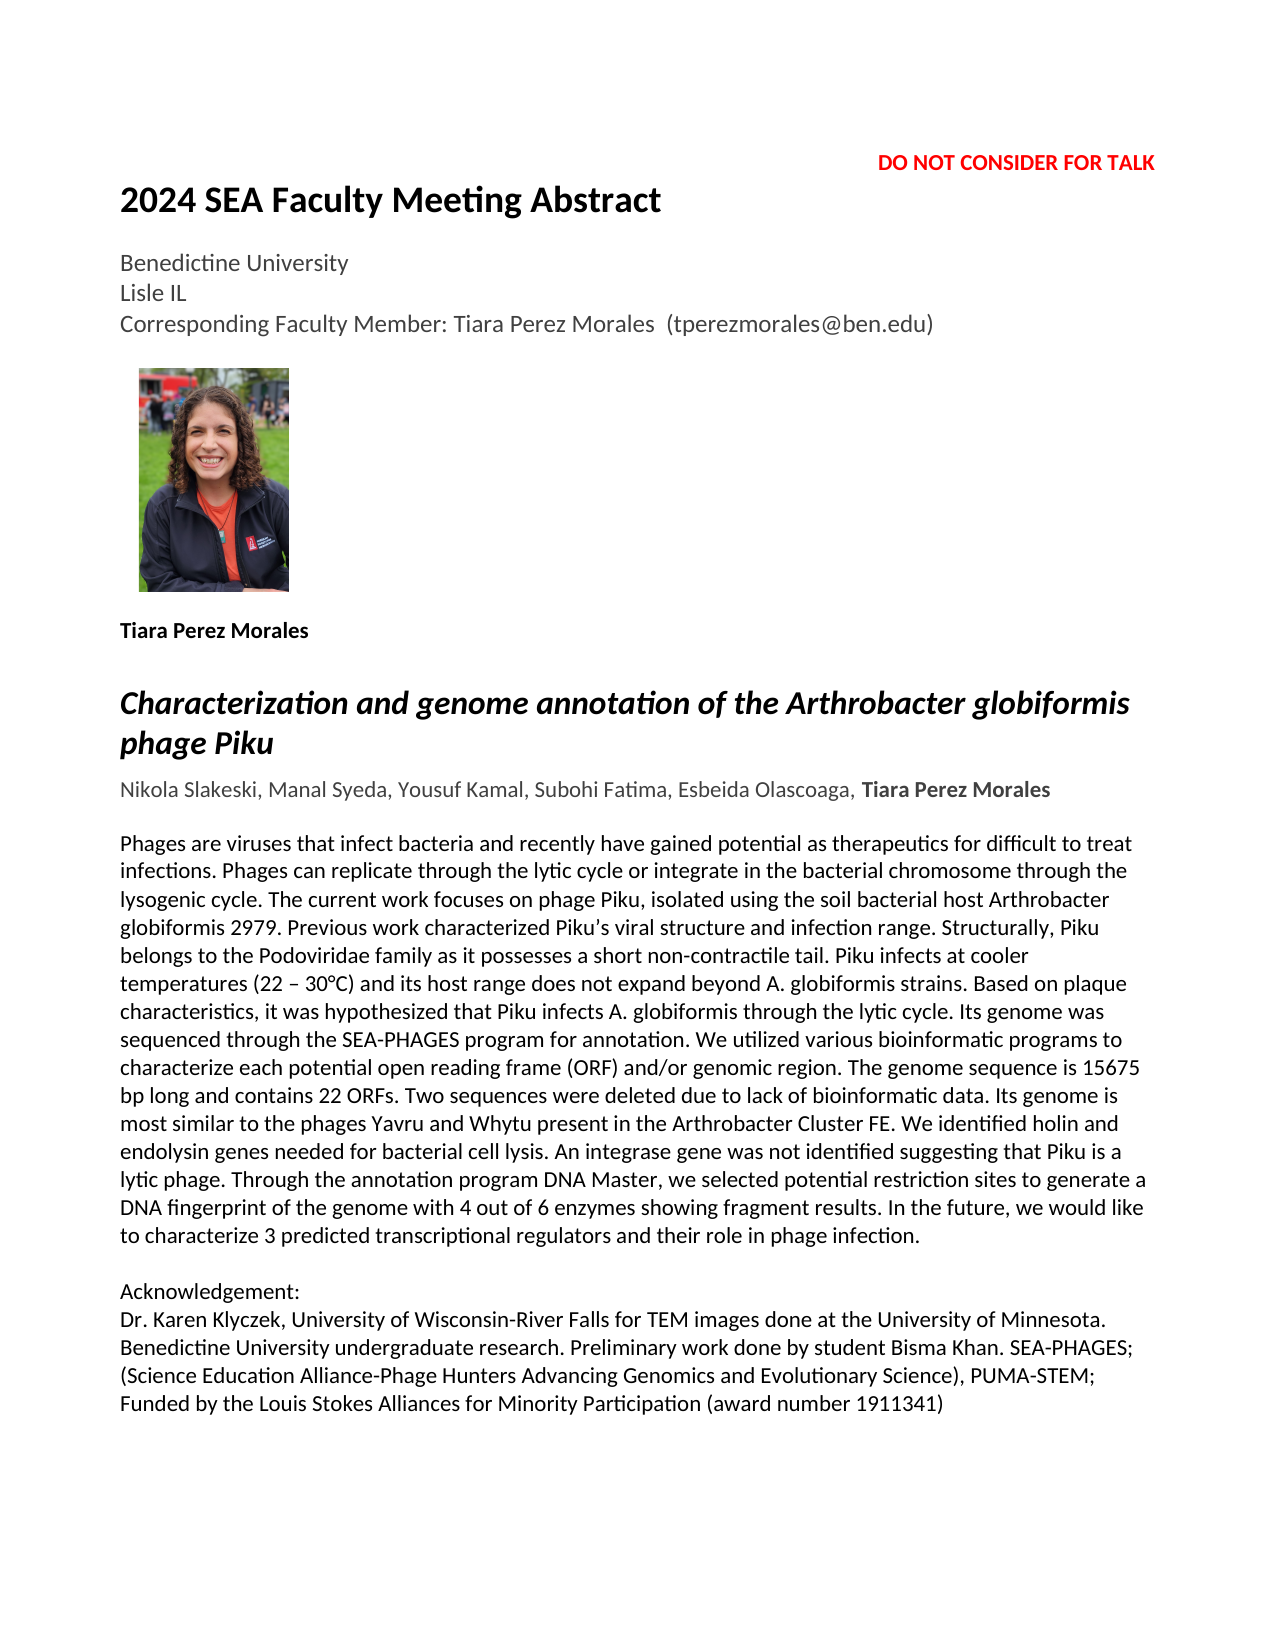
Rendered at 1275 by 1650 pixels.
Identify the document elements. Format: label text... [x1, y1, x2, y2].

text DO NOT CONSIDER FOR TALK [120, 148, 1155, 176]
picture [138, 368, 289, 592]
text 2024 SEA Faculty Meeting Abstract [120, 176, 1155, 222]
text Phages are viruses that infect bacteria and recently have gained potential as therapeutics for difficult to treat infections. Phages can replicate through the lytic cycle or integrate in the bacterial chromosome through the lysogenic cycle. The current work focuses on phage Piku, isolated using the soil bacterial host Arthrobacter globiformis 2979. Previous work characterized Piku’s viral structure and infection range. Structurally, Piku belongs to the Podoviridae family as it possesses a short non-contractile tail. Piku infects at cooler temperatures (22 – 30°C) and its host range does not expand beyond A. globiformis strains. Based on plaque characteristics, it was hypothesized that Piku infects A. globiformis through the lytic cycle. Its genome was sequenced through the SEA-PHAGES program for annotation. We utilized various bioinformatic programs to characterize each potential open reading frame (ORF) and/or genomic region. The genome sequence is 15675 bp long and contains 22 ORFs. Two sequences were deleted due to lack of bioinformatic data. Its genome is most similar to the phages Yavru and Whytu present in the Arthrobacter Cluster FE. We identified holin and endolysin genes needed for bacterial cell lysis. An integrase gene was not identified suggesting that Piku is a lytic phage. Through the annotation program DNA Master, we selected potential restriction sites to generate a DNA fingerprint of the genome with 4 out of 6 enzymes showing fragment results. In the future, we would like to characterize 3 predicted transcriptional regulators and their role in phage infection. Acknowledgement: Dr. Karen Klyczek, University of Wisconsin-River Falls for TEM images done at the University of Minnesota. Benedictine University undergraduate research. Preliminary work done by student Bisma Khan. SEA-PHAGES; (Science Education Alliance-Phage Hunters Advancing Genomics and Evolutionary Science), PUMA-STEM; Funded by the Louis Stokes Alliances for Minority Participation (award number 1911341) [120, 829, 1155, 1417]
title Characterization and genome annotation of the Arthrobacter globiformis phage Piku [120, 682, 1155, 763]
text Benedictine University [120, 247, 1155, 277]
text Lisle IL [120, 277, 1155, 308]
text Nikola Slakeski, Manal Syeda, Yousuf Kamal, Subohi Fatima, Esbeida Olascoaga, Tiara Perez Morales [120, 776, 1155, 804]
text Corresponding Faculty Member: Tiara Perez Morales (tperezmorales@ben.edu) [120, 308, 1155, 369]
text Tiara Perez Morales [120, 616, 1155, 644]
